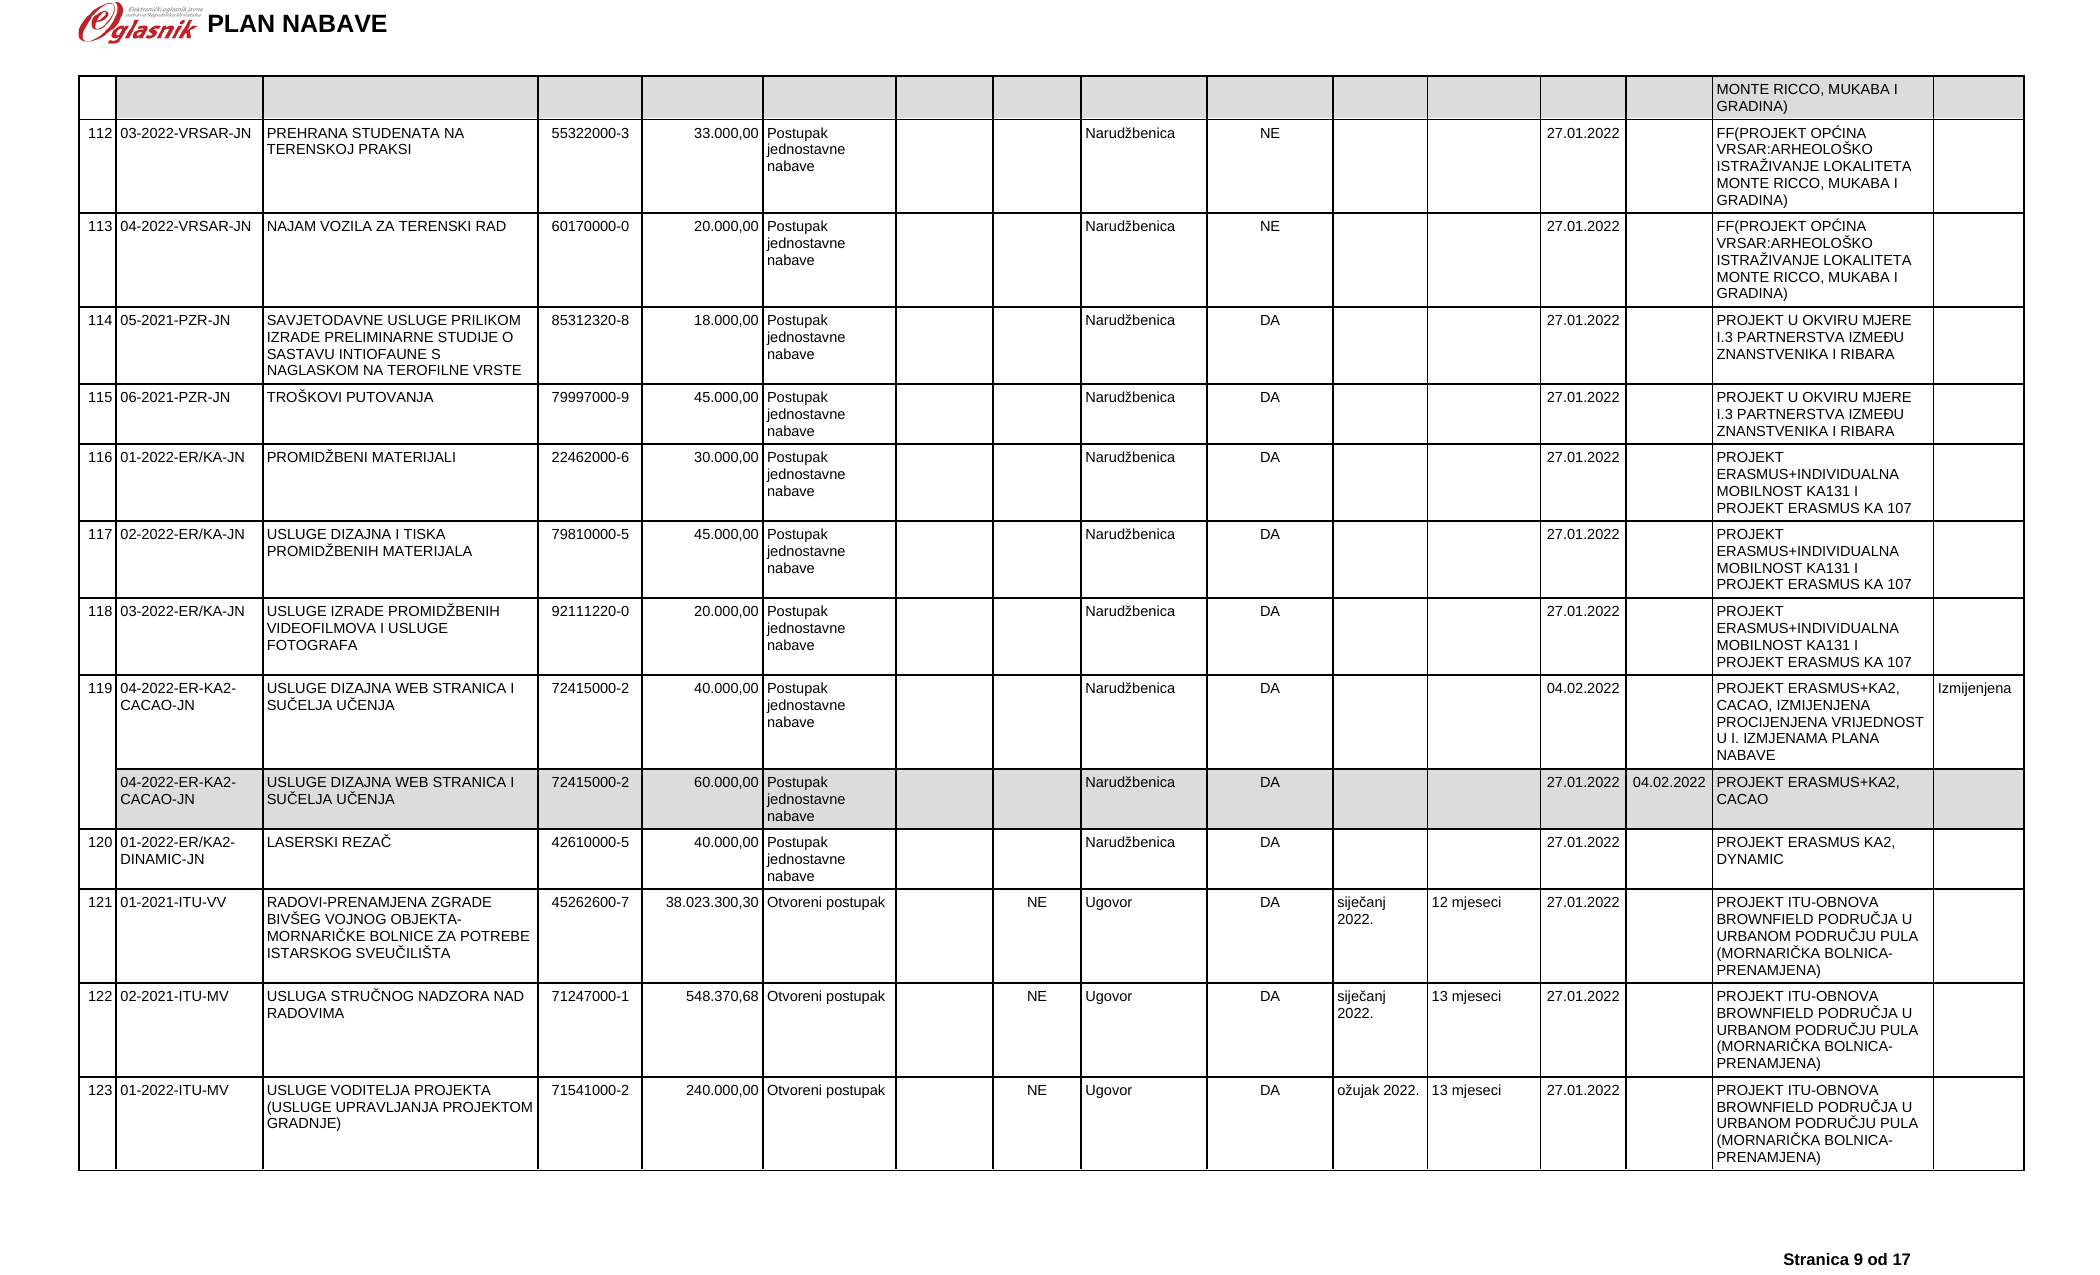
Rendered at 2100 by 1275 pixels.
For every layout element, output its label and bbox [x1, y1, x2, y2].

table_cell [1627, 676, 1712, 768]
table_cell [897, 676, 992, 768]
table_cell [264, 214, 537, 306]
table_cell [897, 308, 992, 383]
table_cell [1541, 676, 1625, 768]
table_cell [897, 984, 992, 1076]
table_cell [1541, 984, 1625, 1076]
table_cell [994, 385, 1080, 443]
table_cell [1428, 445, 1540, 520]
table_cell [264, 522, 537, 597]
table_cell [994, 308, 1080, 383]
table_cell [1334, 445, 1427, 520]
table_cell [1334, 308, 1427, 383]
table_cell [1713, 308, 1933, 383]
table_cell [764, 984, 895, 1076]
table_cell [1713, 830, 1933, 888]
table_cell [1541, 120, 1625, 212]
table_cell [994, 984, 1080, 1076]
table_cell [643, 308, 762, 383]
table_cell [1208, 676, 1332, 768]
table_cell [1208, 984, 1332, 1076]
table_cell [539, 445, 641, 520]
table_cell [1334, 599, 1427, 674]
table_cell [539, 308, 641, 383]
table_cell [1627, 830, 1712, 888]
table_cell [1627, 599, 1712, 674]
table_cell [1713, 522, 1933, 597]
table_cell [1428, 522, 1540, 597]
table_cell [539, 214, 641, 306]
table_cell [764, 214, 895, 306]
table_cell [897, 599, 992, 674]
table_cell [764, 676, 895, 768]
table_cell [764, 890, 895, 982]
table_cell [1082, 445, 1206, 520]
table_cell [1541, 830, 1625, 888]
table_cell [1208, 120, 1332, 212]
table_cell [897, 214, 992, 306]
table_cell [1627, 214, 1712, 306]
table_cell [1627, 308, 1712, 383]
table_cell [643, 830, 762, 888]
table_cell [1934, 676, 2023, 768]
table_cell [539, 890, 641, 982]
table_cell [264, 599, 537, 674]
table_cell [264, 120, 537, 212]
table_cell [1934, 599, 2023, 674]
table_cell [764, 599, 895, 674]
table_cell [994, 120, 1080, 212]
table_cell [1428, 385, 1540, 443]
table_cell [897, 522, 992, 597]
table_cell [1082, 984, 1206, 1076]
table_cell [1428, 984, 1540, 1076]
table_cell [1713, 676, 1933, 768]
table_cell [117, 522, 262, 597]
table_cell [539, 385, 641, 443]
table_cell [897, 830, 992, 888]
table_cell [764, 308, 895, 383]
table_cell [994, 214, 1080, 306]
table_cell [1208, 522, 1332, 597]
table_cell [1713, 120, 1933, 212]
table_cell [643, 890, 762, 982]
table_cell [1082, 385, 1206, 443]
table_cell [1428, 308, 1540, 383]
table_cell [1082, 522, 1206, 597]
table_cell [264, 830, 537, 888]
table_cell [117, 445, 262, 520]
table_cell [264, 308, 537, 383]
table_cell [264, 676, 537, 768]
table_cell [539, 522, 641, 597]
table_cell [1934, 308, 2023, 383]
table_cell [1334, 385, 1427, 443]
table_cell [1627, 120, 1712, 212]
table_cell [1713, 214, 1933, 306]
table_cell [117, 984, 262, 1076]
table_cell [1208, 385, 1332, 443]
table_cell [539, 830, 641, 888]
table_cell [1713, 445, 1933, 520]
table_cell [117, 830, 262, 888]
table_cell [994, 599, 1080, 674]
table_cell [1428, 120, 1540, 212]
table_cell [643, 120, 762, 212]
table_cell [539, 120, 641, 212]
table_cell [1208, 830, 1332, 888]
table_cell [1934, 214, 2023, 306]
table_cell [539, 984, 641, 1076]
table_cell [1713, 890, 1933, 982]
table_cell [1713, 599, 1933, 674]
table_cell [643, 522, 762, 597]
table_cell [1541, 308, 1625, 383]
table_cell [1934, 890, 2023, 982]
table_cell [539, 676, 641, 768]
table_cell [1208, 445, 1332, 520]
table_cell [994, 676, 1080, 768]
table_cell [264, 890, 537, 982]
table_cell [117, 308, 262, 383]
table_cell [1334, 522, 1427, 597]
table_cell [1334, 890, 1427, 982]
table_cell [1541, 214, 1625, 306]
table_cell [1934, 445, 2023, 520]
table_cell [1713, 984, 1933, 1076]
table_cell [643, 676, 762, 768]
table_cell [1627, 385, 1712, 443]
table_cell [117, 599, 262, 674]
table_cell [1541, 522, 1625, 597]
table_cell [1541, 385, 1625, 443]
table_cell [994, 522, 1080, 597]
table_cell [1428, 890, 1540, 982]
table_cell [1208, 890, 1332, 982]
table_cell [1082, 214, 1206, 306]
table_cell [764, 830, 895, 888]
table_cell [117, 385, 262, 443]
table_cell [264, 445, 537, 520]
table_cell [1082, 120, 1206, 212]
table_cell [117, 214, 262, 306]
table_cell [1208, 214, 1332, 306]
table_cell [1541, 599, 1625, 674]
table_cell [1541, 445, 1625, 520]
table_cell [1082, 676, 1206, 768]
table_cell [994, 445, 1080, 520]
table_cell [1082, 830, 1206, 888]
table_cell [643, 385, 762, 443]
table_cell [1428, 676, 1540, 768]
table_cell [897, 890, 992, 982]
table_cell [1082, 308, 1206, 383]
table_cell [1334, 676, 1427, 768]
picture [78, 2, 203, 44]
table_cell [539, 599, 641, 674]
table_cell [994, 890, 1080, 982]
table_cell [1627, 984, 1712, 1076]
table_cell [764, 120, 895, 212]
table_cell [764, 445, 895, 520]
table_cell [994, 830, 1080, 888]
table_cell [643, 214, 762, 306]
table_cell [1934, 385, 2023, 443]
table_cell [764, 385, 895, 443]
table_cell [1627, 522, 1712, 597]
table_cell [1934, 120, 2023, 212]
table_cell [1428, 599, 1540, 674]
table_cell [643, 445, 762, 520]
table_cell [1082, 599, 1206, 674]
table_cell [1082, 890, 1206, 982]
table_cell [897, 120, 992, 212]
table_cell [1208, 599, 1332, 674]
table_cell [1934, 984, 2023, 1076]
table_cell [117, 676, 262, 768]
table_cell [643, 984, 762, 1076]
table_cell [1627, 445, 1712, 520]
table_cell [1541, 890, 1625, 982]
table_cell [1934, 522, 2023, 597]
table_cell [1334, 214, 1427, 306]
table_cell [764, 522, 895, 597]
table_cell [897, 385, 992, 443]
table_cell [264, 984, 537, 1076]
table_cell [80, 1078, 2023, 1170]
table_cell [117, 120, 262, 212]
table_cell [117, 890, 262, 982]
table_cell [1428, 214, 1540, 306]
table_cell [264, 385, 537, 443]
table_cell [1334, 984, 1427, 1076]
table_cell [1334, 120, 1427, 212]
table_cell [1208, 308, 1332, 383]
table_cell [1428, 830, 1540, 888]
table_cell [1334, 830, 1427, 888]
table_cell [1934, 830, 2023, 888]
table_cell [897, 445, 992, 520]
table_cell [643, 599, 762, 674]
table_cell [1627, 890, 1712, 982]
table_cell [1713, 385, 1933, 443]
